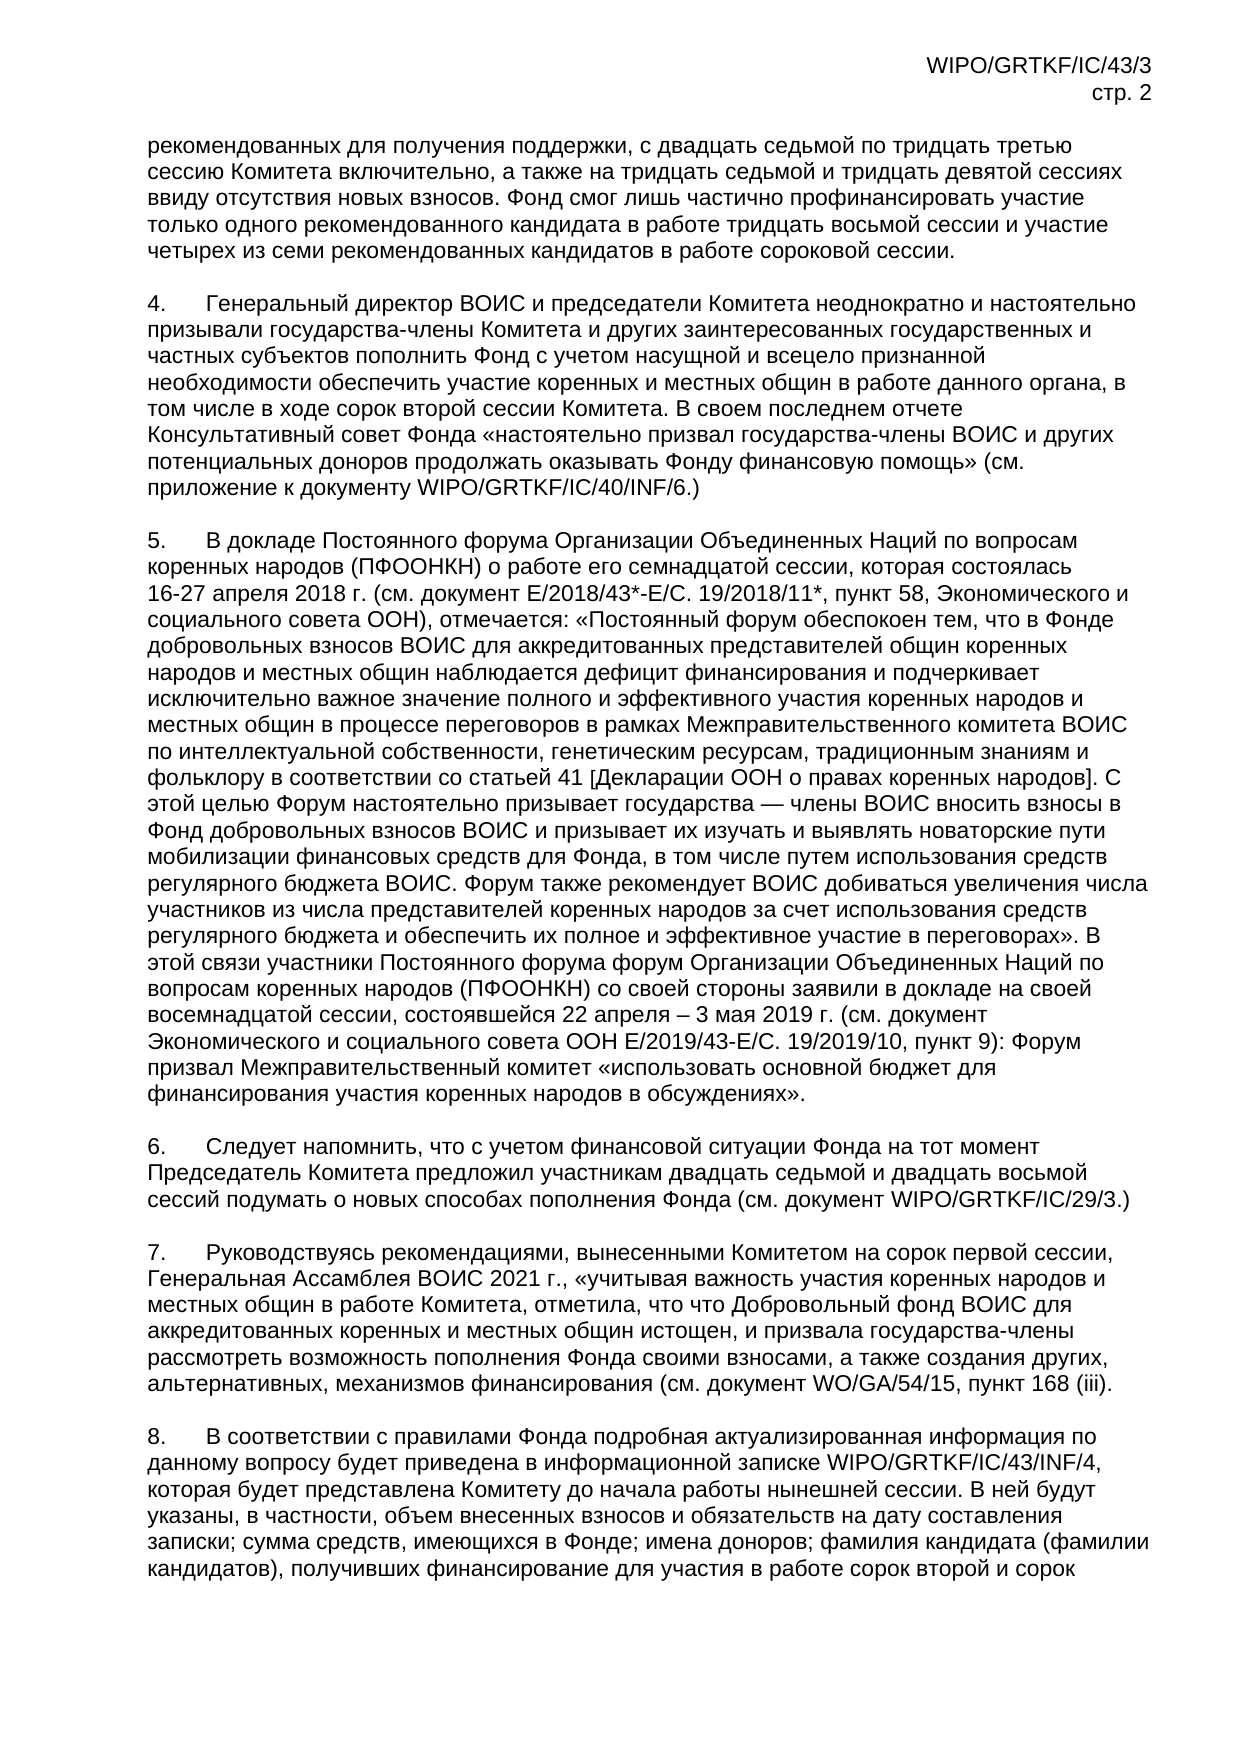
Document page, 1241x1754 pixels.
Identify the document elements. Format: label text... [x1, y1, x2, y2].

list Следует напомнить, что с учетом финансовой ситуации Фонда на тот момент Председатель Комитета предложил участникам двадцать седьмой и двадцать восьмой сессий подумать о новых способах пополнения Фонда (см. документ WIPO/GRTKF/IC/29/3.) [147, 1133, 1152, 1212]
list В докладе Постоянного форума Организации Объединенных Наций по вопросам коренных народов (ПФООНКН) о работе его семнадцатой сессии, которая состоялась 16-27 апреля 2018 г. (см. документ E/2018/43*-E/C. 19/2018/11*, пункт 58, Экономического и социального совета ООН), отмечается: «Постоянный форум обеспокоен тем, что в Фонде добровольных взносов ВОИС для аккредитованных представителей общин коренных народов и местных общин наблюдается дефицит финансирования и подчеркивает исключительно важное значение полного и эффективного участия коренных народов и местных общин в процессе переговоров в рамках Межправительственного комитета ВОИС по интеллектуальной собственности, генетическим ресурсам, традиционным знаниям и фольклору в соответствии со статьей 41 [Декларации ООН о правах коренных народов]. С этой целью Форум настоятельно призывает государства — члены ВОИС вносить взносы в Фонд добровольных взносов ВОИС и призывает их изучать и выявлять новаторские пути мобилизации финансовых средств для Фонда, в том числе путем использования средств регулярного бюджета ВОИС. Форум также рекомендует ВОИС добиваться увеличения числа участников из числа представителей коренных народов за счет использования средств регулярного бюджета и обеспечить их полное и эффективное участие в переговорах». В этой связи участники Постоянного форума форум Организации Объединенных Наций по вопросам коренных народов (ПФООНКН) со своей стороны заявили в докладе на своей восемнадцатой сессии, состоявшейся 22 апреля – 3 мая 2019 г. (см. документ Экономического и социального совета ООН E/2019/43-E/C. 19/2019/10, пункт 9): Форум призвал Межправительственный комитет «использовать основной бюджет для финансирования участия коренных народов в обсуждениях». [147, 527, 1152, 1107]
list Генеральный директор ВОИС и председатели Комитета неоднократно и настоятельно призывали государства-члены Комитета и других заинтересованных государственных и частных субъектов пополнить Фонд с учетом насущной и всецело признанной необходимости обеспечить участие коренных и местных общин в работе данного органа, в том числе в ходе сорок второй сессии Комитета. В своем последнем отчете Консультативный совет Фонда «настоятельно призвал государства-члены ВОИС и других потенциальных доноров продолжать оказывать Фонду финансовую помощь» (см. приложение к документу WIPO/GRTKF/IC/40/INF/6.) [147, 290, 1152, 501]
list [147, 132, 1152, 263]
list Руководствуясь рекомендациями, вынесенными Комитетом на сорок первой сессии, Генеральная Ассамблея ВОИС 2021 г., «учитывая важность участия коренных народов и местных общин в работе Комитета, отметила, что что Добровольный фонд ВОИС для аккредитованных коренных и местных общин истощен, и призвала государства-члены рассмотреть возможность пополнения Фонда своими взносами, а также создания других, альтернативных, механизмов финансирования (см. документ WO/GA/54/15, пункт 168 (iii). [147, 1238, 1152, 1397]
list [147, 1423, 1152, 1581]
